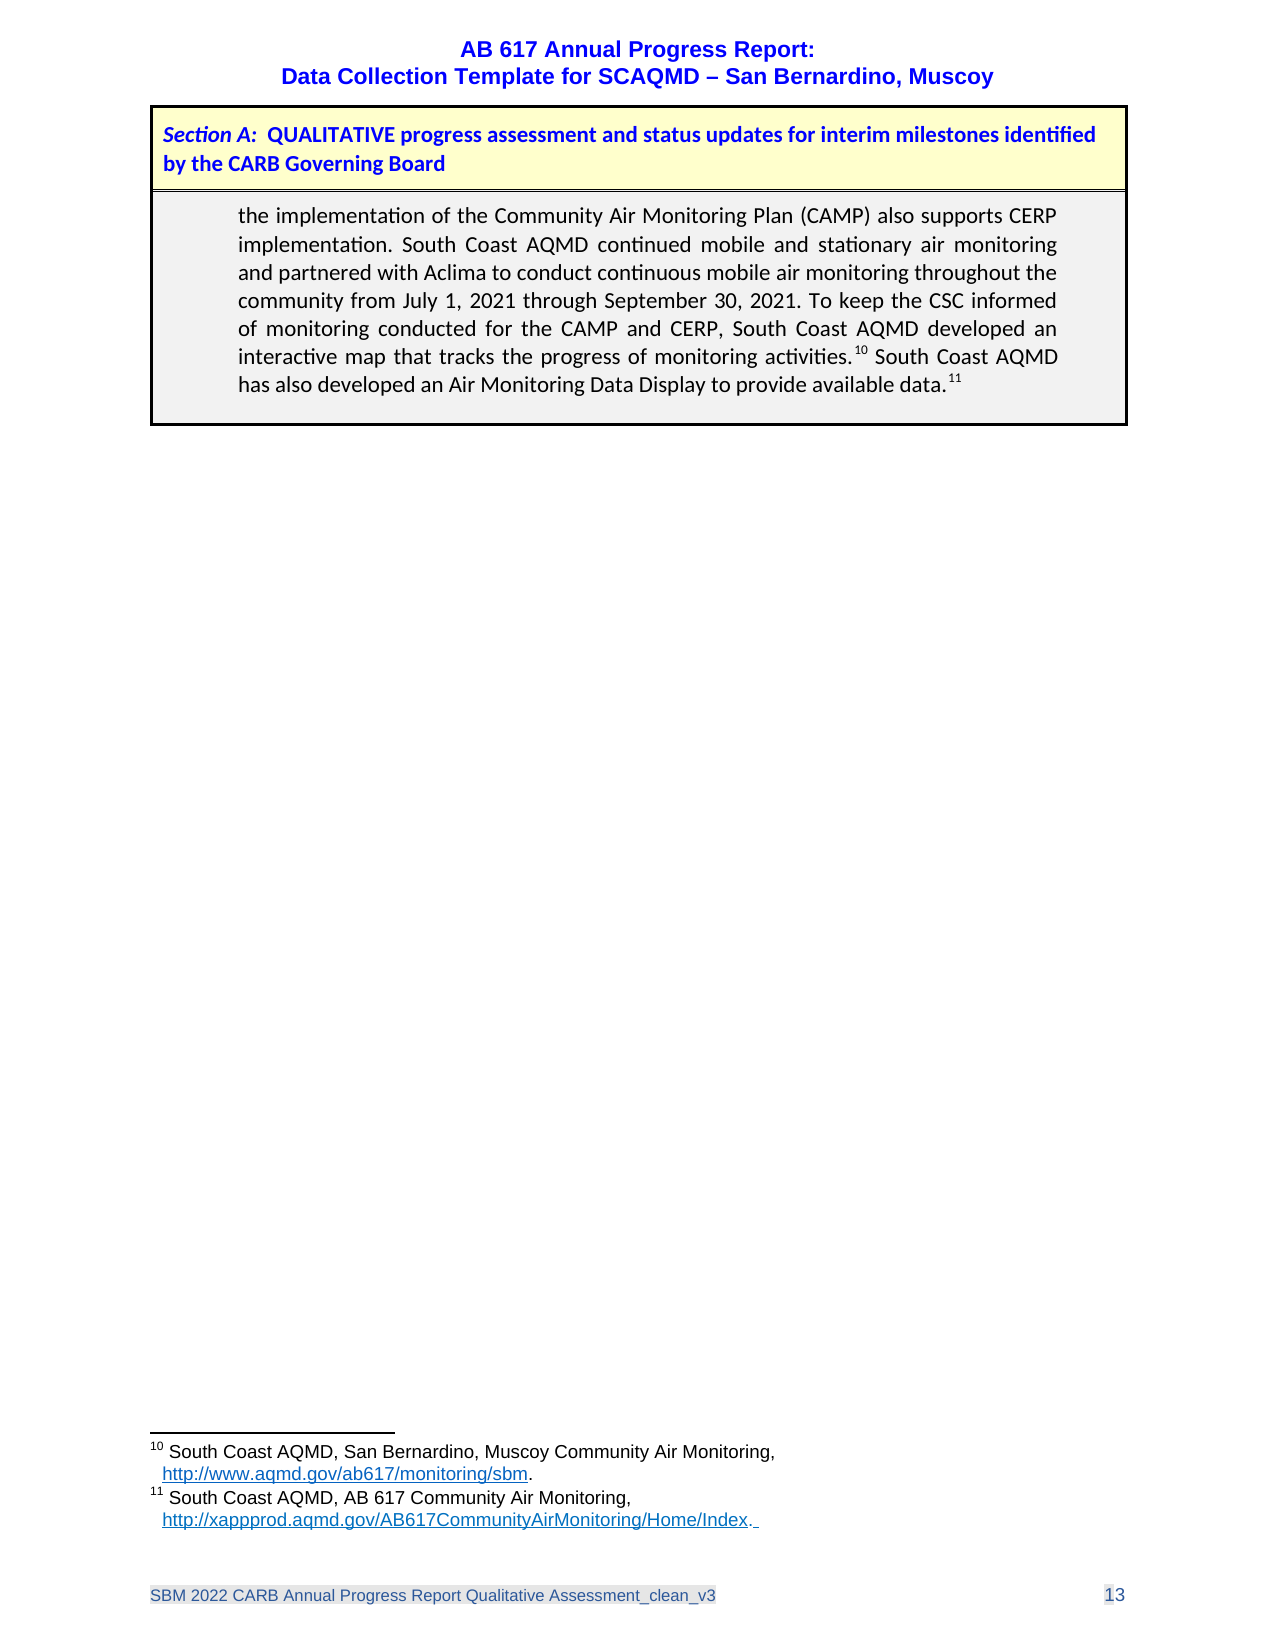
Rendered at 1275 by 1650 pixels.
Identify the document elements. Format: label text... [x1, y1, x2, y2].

table_header Section A: QUALITATIVE progress assessment and status updates for interim milestones identified by the CARB Governing Board [153, 108, 1125, 189]
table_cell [153, 192, 1125, 423]
